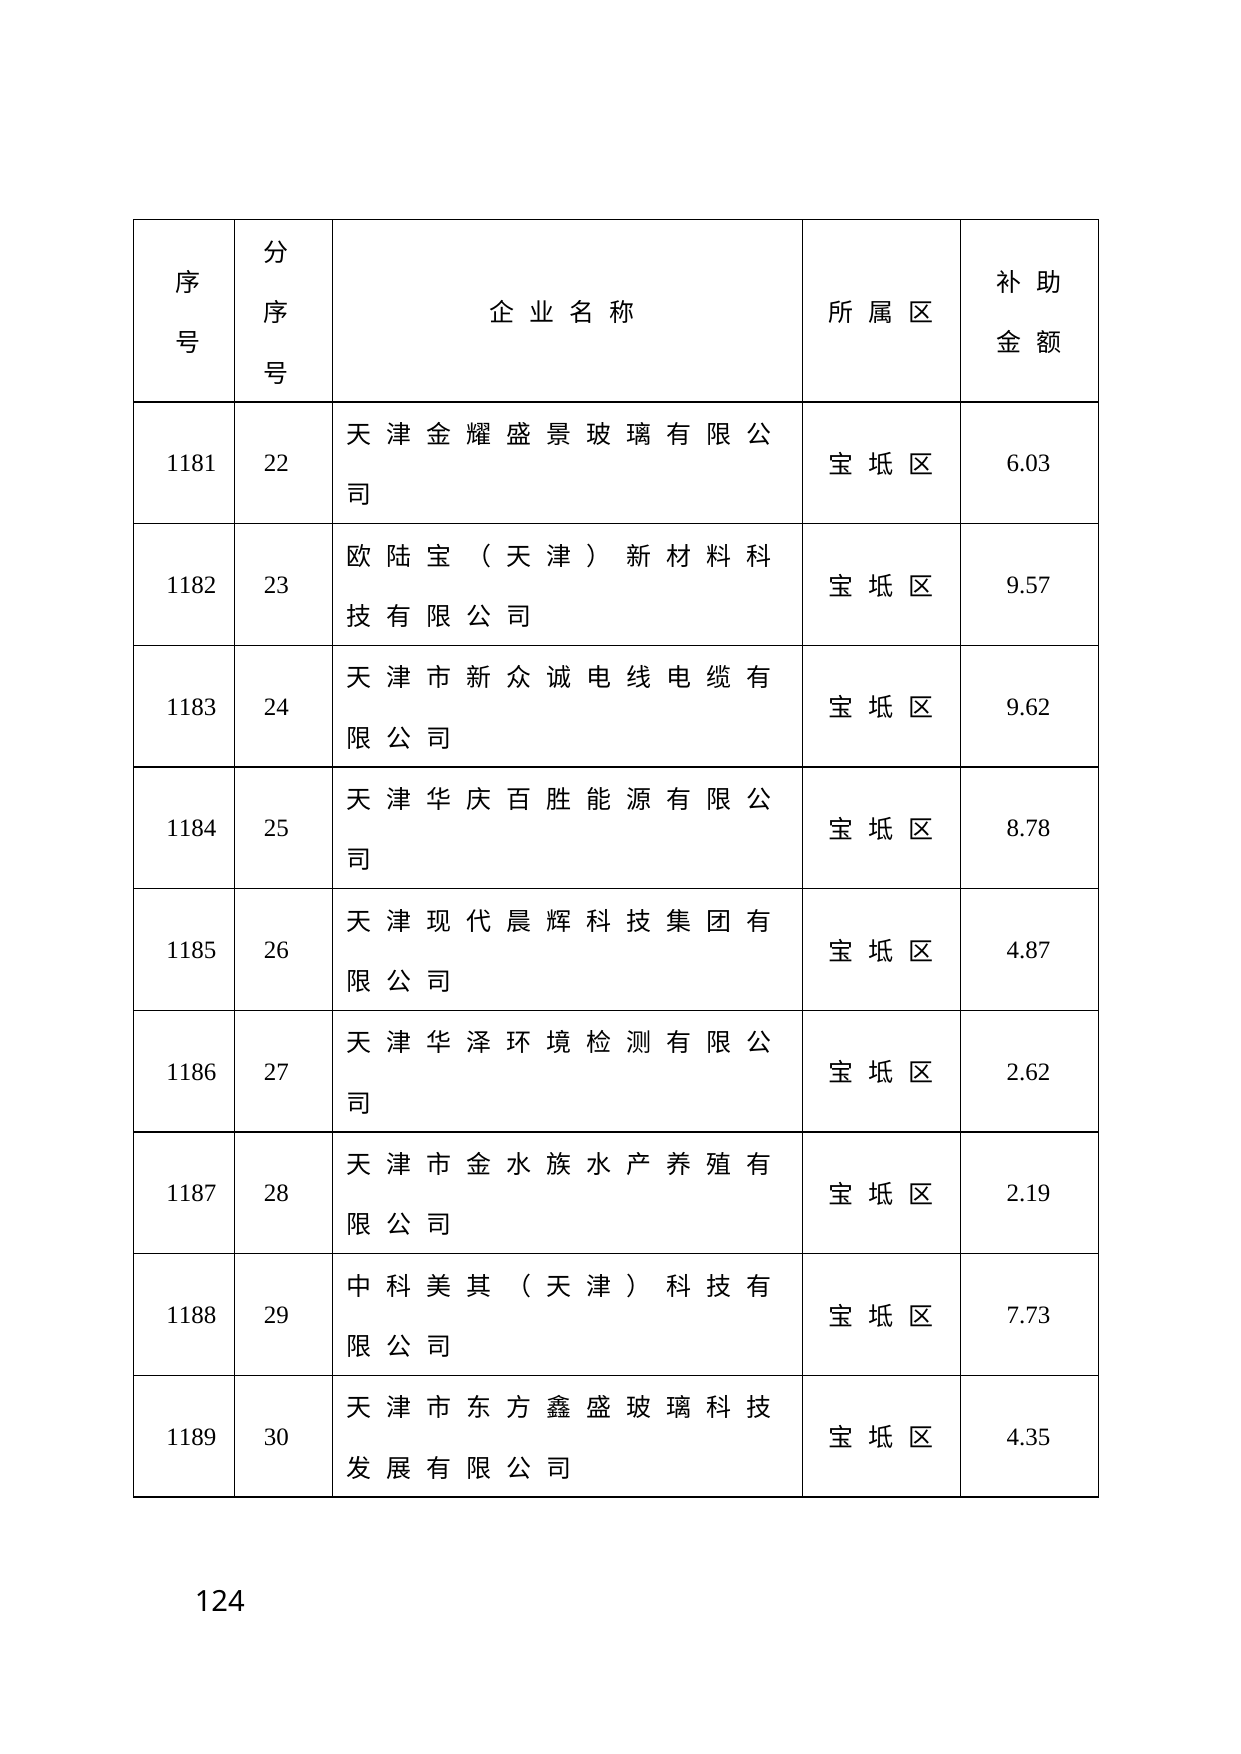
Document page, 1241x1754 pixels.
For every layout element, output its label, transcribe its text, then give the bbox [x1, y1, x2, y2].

table_header 企业名称 [333, 220, 802, 401]
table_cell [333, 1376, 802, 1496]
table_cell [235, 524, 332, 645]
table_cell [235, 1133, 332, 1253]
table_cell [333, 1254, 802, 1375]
table_header 所属区 [803, 220, 960, 401]
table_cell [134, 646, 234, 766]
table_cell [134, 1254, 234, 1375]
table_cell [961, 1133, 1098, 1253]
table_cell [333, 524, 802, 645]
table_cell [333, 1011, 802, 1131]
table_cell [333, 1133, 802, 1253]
table_header 补助金额 [961, 220, 1098, 401]
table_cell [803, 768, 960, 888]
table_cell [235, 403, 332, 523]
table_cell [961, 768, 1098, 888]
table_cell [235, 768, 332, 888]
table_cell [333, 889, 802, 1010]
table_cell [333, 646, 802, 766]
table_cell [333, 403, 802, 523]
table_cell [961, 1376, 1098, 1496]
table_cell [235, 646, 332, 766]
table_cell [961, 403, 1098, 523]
table_header 序号 [134, 220, 234, 401]
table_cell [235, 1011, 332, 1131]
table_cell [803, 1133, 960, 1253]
table_header 分序号 [235, 220, 332, 401]
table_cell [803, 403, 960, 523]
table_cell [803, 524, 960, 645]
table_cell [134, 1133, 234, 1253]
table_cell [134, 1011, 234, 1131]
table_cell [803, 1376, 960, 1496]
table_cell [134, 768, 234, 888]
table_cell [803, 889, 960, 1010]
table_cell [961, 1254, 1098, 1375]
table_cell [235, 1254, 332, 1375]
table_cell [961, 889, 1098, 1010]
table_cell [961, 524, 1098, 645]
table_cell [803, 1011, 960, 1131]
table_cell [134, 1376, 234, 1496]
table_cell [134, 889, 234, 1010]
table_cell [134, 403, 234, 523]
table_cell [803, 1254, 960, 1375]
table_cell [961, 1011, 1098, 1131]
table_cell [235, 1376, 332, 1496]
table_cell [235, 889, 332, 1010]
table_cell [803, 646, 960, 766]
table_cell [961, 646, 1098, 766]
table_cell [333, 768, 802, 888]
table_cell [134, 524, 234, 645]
